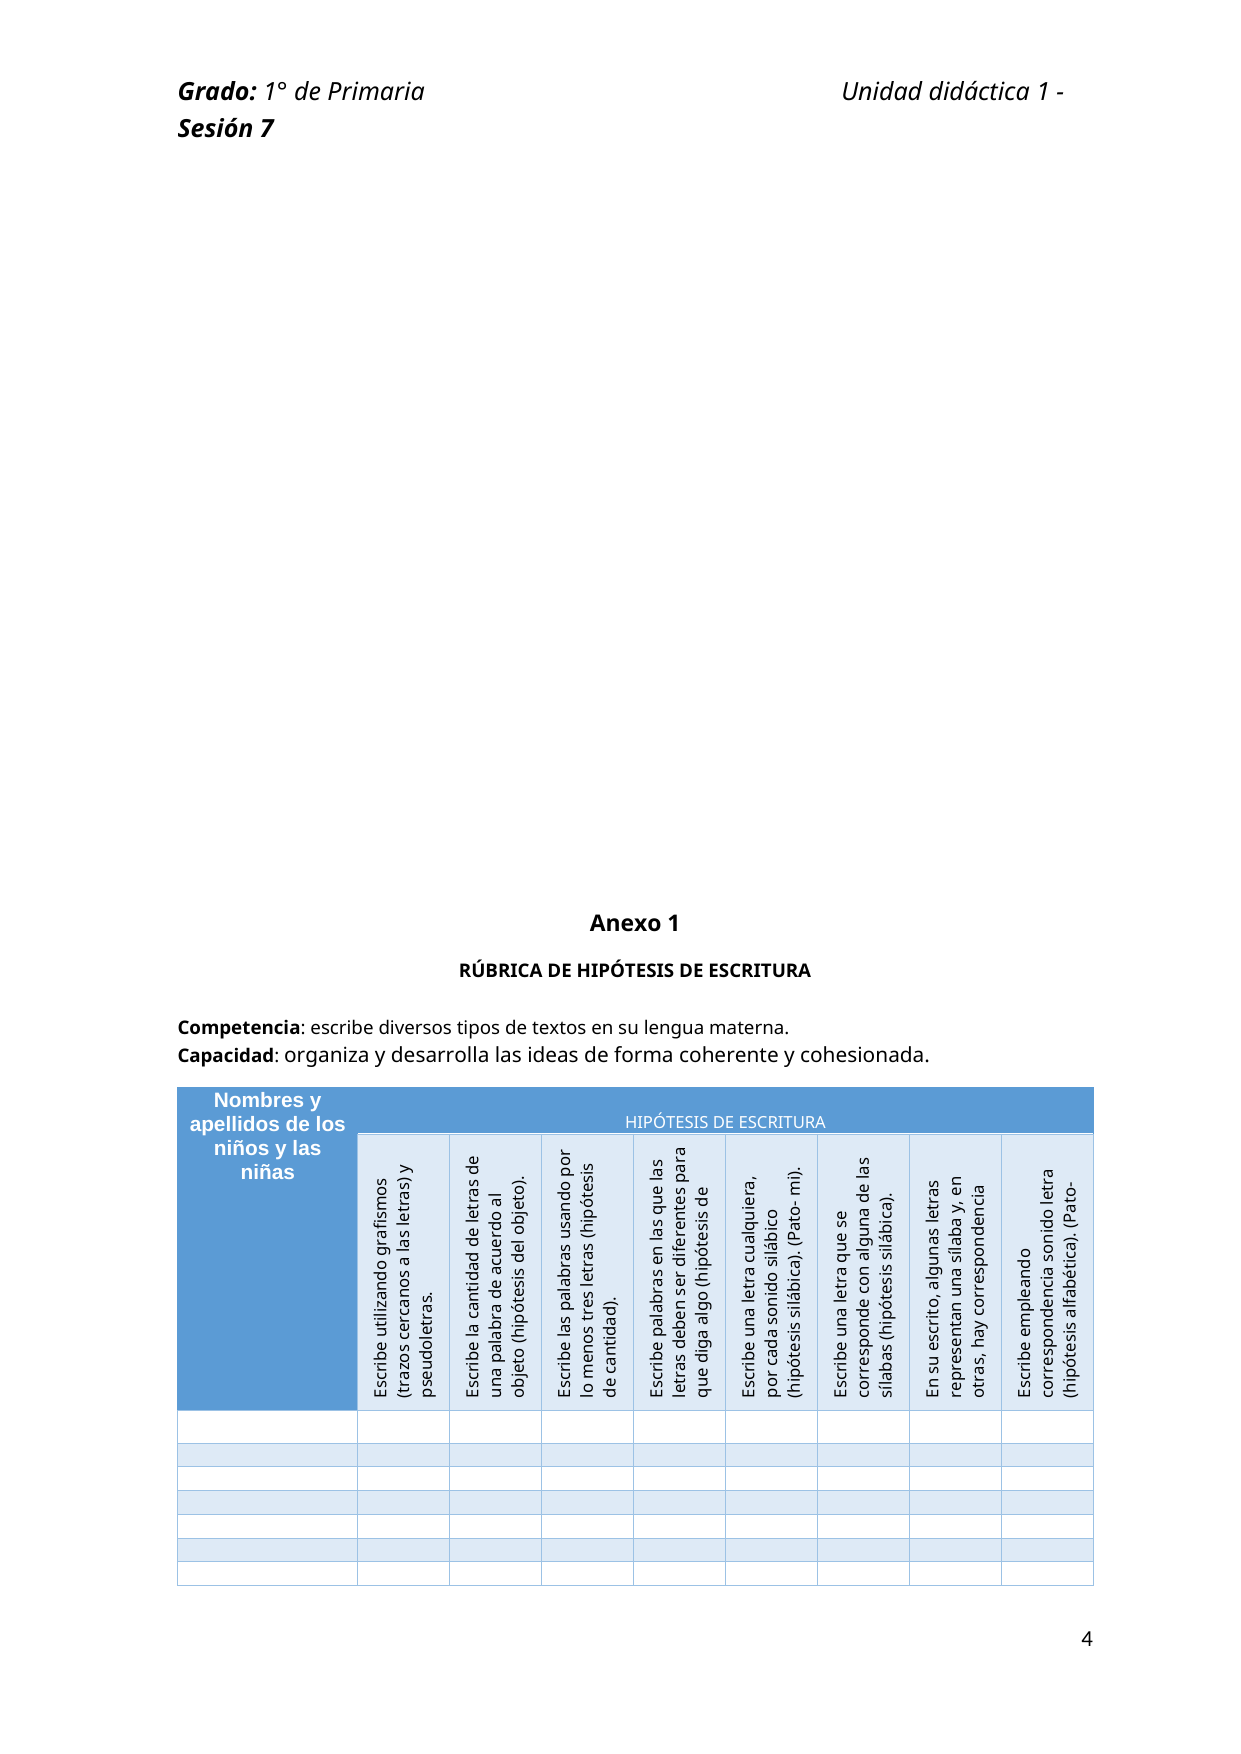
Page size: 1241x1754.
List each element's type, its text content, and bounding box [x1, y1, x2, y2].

table_cell [726, 1491, 817, 1514]
table_cell [178, 1444, 357, 1466]
table_cell [634, 1467, 725, 1490]
table_cell [542, 1562, 633, 1585]
table_cell [358, 1539, 449, 1561]
table_cell [450, 1539, 541, 1561]
table_cell [818, 1411, 909, 1442]
table_cell [450, 1411, 541, 1442]
table_cell [542, 1444, 633, 1466]
table_cell [450, 1515, 541, 1537]
table_cell [634, 1539, 725, 1561]
table_cell [1002, 1515, 1093, 1537]
table_cell [1002, 1491, 1093, 1514]
table_cell [358, 1444, 449, 1466]
table_cell [910, 1515, 1001, 1537]
table_cell [910, 1491, 1001, 1514]
table_cell [542, 1515, 633, 1537]
table_cell [1002, 1411, 1093, 1442]
table_cell [450, 1444, 541, 1466]
table_cell Escribe la cantidad de letras de una palabra de acuerdo al objeto (hipótesis del objeto). [450, 1135, 541, 1410]
table_cell [178, 1539, 357, 1561]
table_cell [634, 1515, 725, 1537]
table_cell [450, 1467, 541, 1490]
table_cell [818, 1515, 909, 1537]
table_cell [726, 1467, 817, 1490]
table_cell [450, 1491, 541, 1514]
text Competencia: escribe diversos tipos de textos en su lengua materna. [177, 1014, 1093, 1040]
table_cell [634, 1411, 725, 1442]
table_cell [910, 1467, 1001, 1490]
table_cell [358, 1467, 449, 1490]
table_header HIPÓTESIS DE ESCRITURA [358, 1088, 1093, 1133]
table_cell [910, 1562, 1001, 1585]
table_cell [726, 1539, 817, 1561]
table_cell En su escrito, algunas letras representan una sílaba y, en otras, hay correspondencia sonido letra (hipótesis silábica-alfabética). (pato- ATO) [910, 1135, 1001, 1410]
text Anexo 1 [177, 907, 1093, 938]
table_cell Escribe una letra cualquiera, por cada sonido silábico (hipótesis silábica). (Pato- mi). [726, 1135, 817, 1410]
table_cell [1002, 1467, 1093, 1490]
text Capacidad: organiza y desarrolla las ideas de forma coherente y cohesionada. [177, 1040, 1093, 1068]
table_cell [634, 1491, 725, 1514]
table_cell [634, 1444, 725, 1466]
table_cell Escribe utilizando grafismos (trazos cercanos a las letras) y pseudoletras. [358, 1135, 449, 1410]
table_cell [542, 1467, 633, 1490]
table_cell [358, 1411, 449, 1442]
table_cell [818, 1539, 909, 1561]
table_cell [450, 1562, 541, 1585]
table_cell Escribe las palabras usando por lo menos tres letras (hipótesis de cantidad). [542, 1135, 633, 1410]
table_cell [358, 1491, 449, 1514]
text RÚBRICA DE HIPÓTESIS DE ESCRITURA [177, 957, 1093, 983]
table_cell Escribe una letra que se corresponde con alguna de las sílabas (hipótesis silábica). (Pato- AO). [818, 1135, 909, 1410]
table_cell [178, 1515, 357, 1537]
table_cell [1002, 1444, 1093, 1466]
table_cell [542, 1411, 633, 1442]
table_cell [910, 1411, 1001, 1442]
table_header Nombres y apellidos de los niños y las niñas [178, 1088, 357, 1410]
table_cell [818, 1562, 909, 1585]
table_cell [818, 1444, 909, 1466]
table_cell [358, 1515, 449, 1537]
table_cell [178, 1411, 357, 1442]
table_cell [910, 1444, 1001, 1466]
table_cell [818, 1491, 909, 1514]
table_cell [818, 1467, 909, 1490]
table_cell [634, 1562, 725, 1585]
table_cell [178, 1562, 357, 1585]
table_cell [542, 1491, 633, 1514]
table_cell [726, 1515, 817, 1537]
table_cell [178, 1491, 357, 1514]
table_cell [358, 1562, 449, 1585]
table_cell [1002, 1539, 1093, 1561]
table_cell [726, 1411, 817, 1442]
table_cell [726, 1444, 817, 1466]
table_cell [542, 1539, 633, 1561]
table_cell [1002, 1562, 1093, 1585]
table_cell [178, 1467, 357, 1490]
table_cell Escribe empleando correspondencia sonido letra (hipótesis alfabética). (Pato-PATO). [1002, 1135, 1093, 1410]
table_cell [726, 1562, 817, 1585]
table_cell Escribe palabras en las que las letras deben ser diferentes para que diga algo (hipótesis de variedad). [634, 1135, 725, 1410]
table_cell [910, 1539, 1001, 1561]
